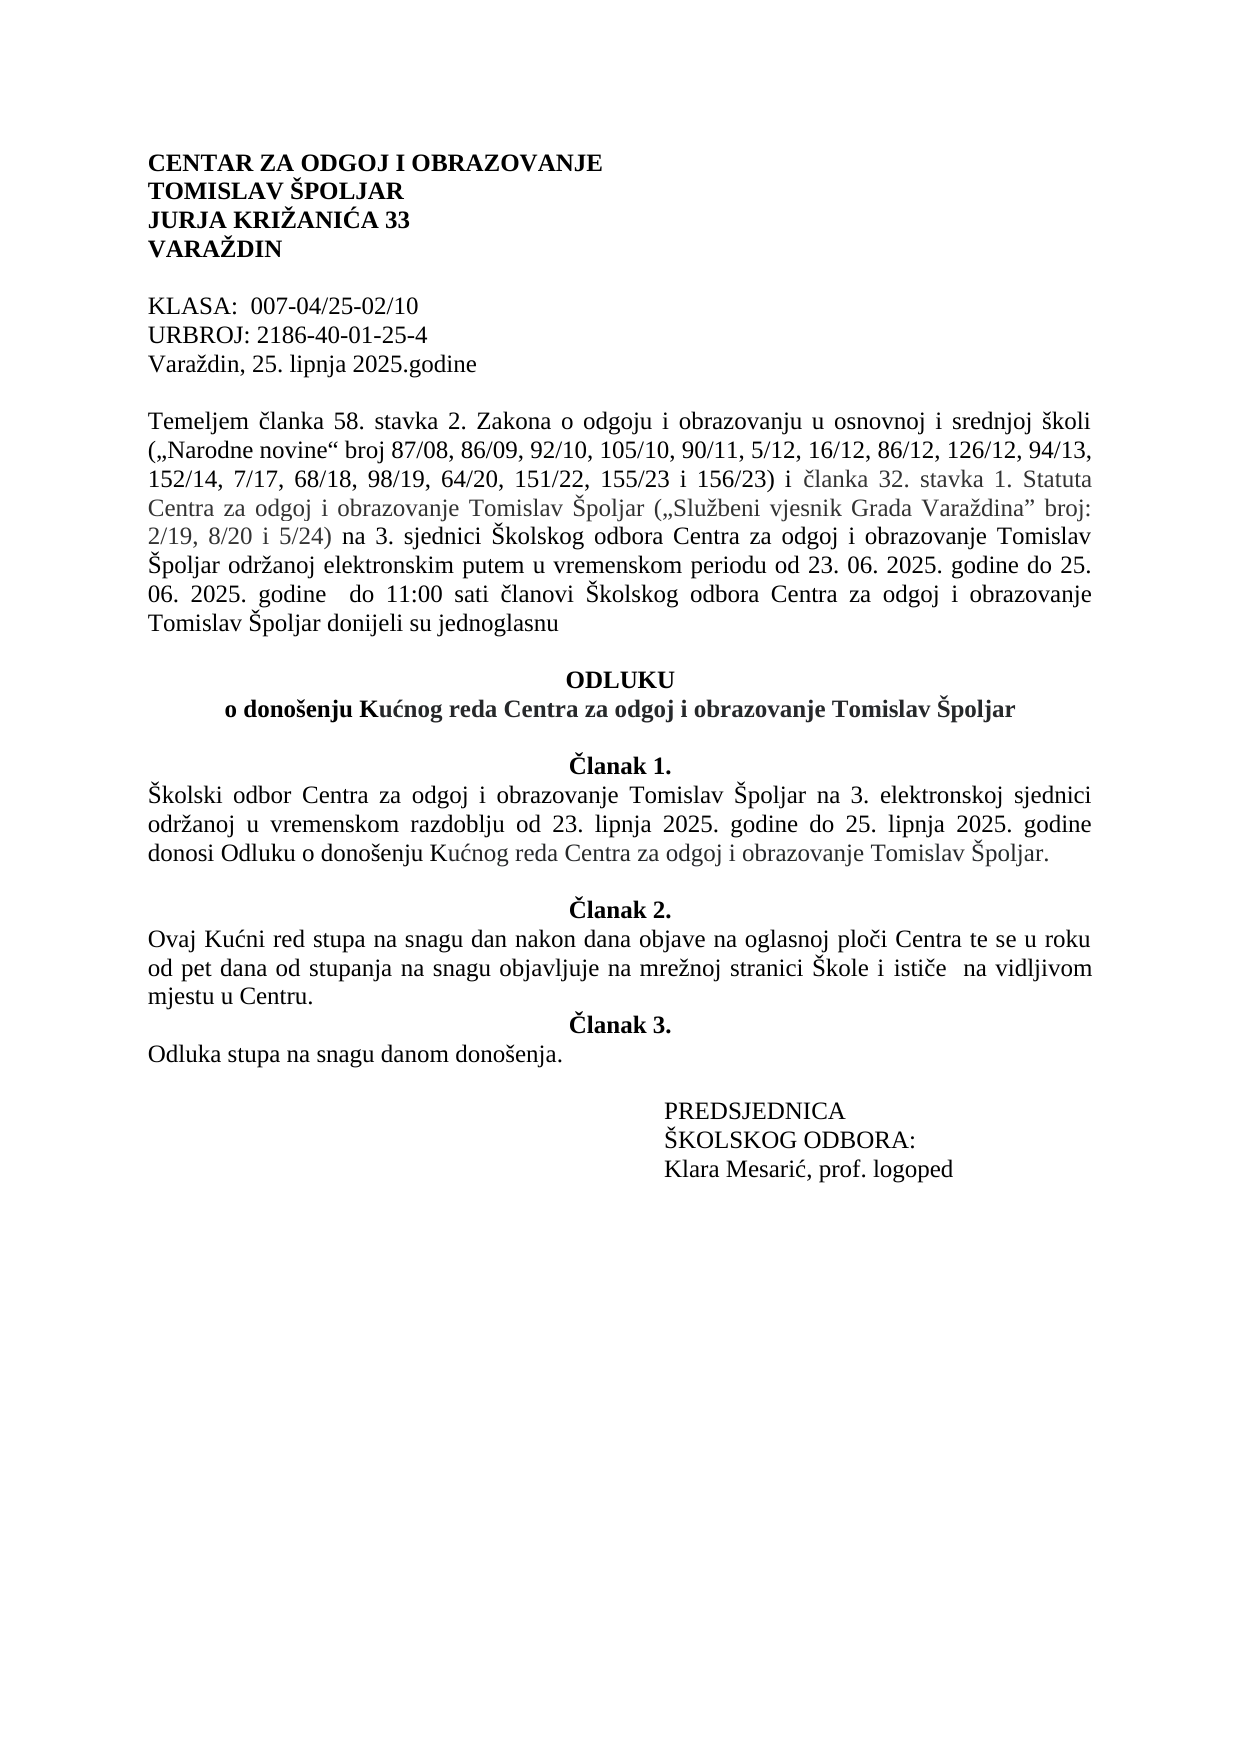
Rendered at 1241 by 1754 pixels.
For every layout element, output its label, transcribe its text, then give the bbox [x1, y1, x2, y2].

text PREDSJEDNICA [590, 1096, 1093, 1125]
text Klara Mesarić, prof. logoped [664, 1154, 1093, 1183]
text JURJA KRIŽANIĆA 33 [148, 205, 1093, 234]
text Školski odbor Centra za odgoj i obrazovanje Tomislav Špoljar na 3. elektronskoj sjednici održanoj u vremenskom razdoblju od 23. lipnja 2025. godine do 25. lipnja 2025. godine donosi Odluku o donošenju Kućnog reda Centra za odgoj i obrazovanje Tomislav Špoljar. [148, 780, 1093, 866]
text TOMISLAV ŠPOLJAR [148, 176, 1093, 205]
text Odluka stupa na snagu danom donošenja. [148, 1039, 1093, 1068]
text Ovaj Kućni red stupa na snagu dan nakon dana objave na oglasnoj ploči Centra te se u roku od pet dana od stupanja na snagu objavljuje na mrežnoj stranici Škole i ističe na vidljivom mjestu u Centru. [148, 924, 1093, 1010]
text Temeljem članka 58. stavka 2. Zakona o odgoju i obrazovanju u osnovnoj i srednjoj školi („Narodne novine“ broj 87/08, 86/09, 92/10, 105/10, 90/11, 5/12, 16/12, 86/12, 126/12, 94/13, 152/14, 7/17, 68/18, 98/19, 64/20, 151/22, 155/23 i 156/23) i članka 32. stavka 1. Statuta Centra za odgoj i obrazovanje Tomislav Špoljar („Službeni vjesnik Grada Varaždina” broj: 2/19, 8/20 i 5/24) na 3. sjednici Školskog odbora Centra za odgoj i obrazovanje Tomislav Špoljar održanoj elektronskim putem u vremenskom periodu od 23. 06. 2025. godine do 25. 06. 2025. godine do 11:00 sati članovi Školskog odbora Centra za odgoj i obrazovanje Tomislav Špoljar donijeli su jednoglasnu [148, 406, 1093, 493]
text VARAŽDIN [148, 234, 1093, 263]
text Članak 2. [148, 895, 1093, 924]
text URBROJ: 2186-40-01-25-4 [148, 320, 1093, 349]
text ŠKOLSKOG ODBORA: [664, 1125, 1093, 1154]
text o donošenju Kućnog reda Centra za odgoj i obrazovanje Tomislav Špoljar [148, 694, 1093, 723]
text Temeljem članka 58. stavka 2. Zakona o odgoju i obrazovanju u osnovnoj i srednjoj školi („Narodne novine“ broj 87/08, 86/09, 92/10, 105/10, 90/11, 5/12, 16/12, 86/12, 126/12, 94/13, 152/14, 7/17, 68/18, 98/19, 64/20, 151/22, 155/23 i 156/23) i članka 32. stavka 1. Statuta Centra za odgoj i obrazovanje Tomislav Špoljar („Službeni vjesnik Grada Varaždina” broj: 2/19, 8/20 i 5/24) na 3. sjednici Školskog odbora Centra za odgoj i obrazovanje Tomislav Špoljar održanoj elektronskim putem u vremenskom periodu od 23. 06. 2025. godine do 25. 06. 2025. godine do 11:00 sati članovi Školskog odbora Centra za odgoj i obrazovanje Tomislav Špoljar donijeli su jednoglasnu [148, 521, 1093, 636]
text ODLUKU [148, 665, 1093, 694]
text KLASA: 007-04/25-02/10 [148, 291, 1093, 320]
text Članak 3. [148, 1010, 1093, 1039]
text Varaždin, 25. lipnja 2025.godine [148, 349, 1093, 378]
text Članak 1. [148, 751, 1093, 780]
text CENTAR ZA ODGOJ I OBRAZOVANJE [148, 148, 1093, 176]
